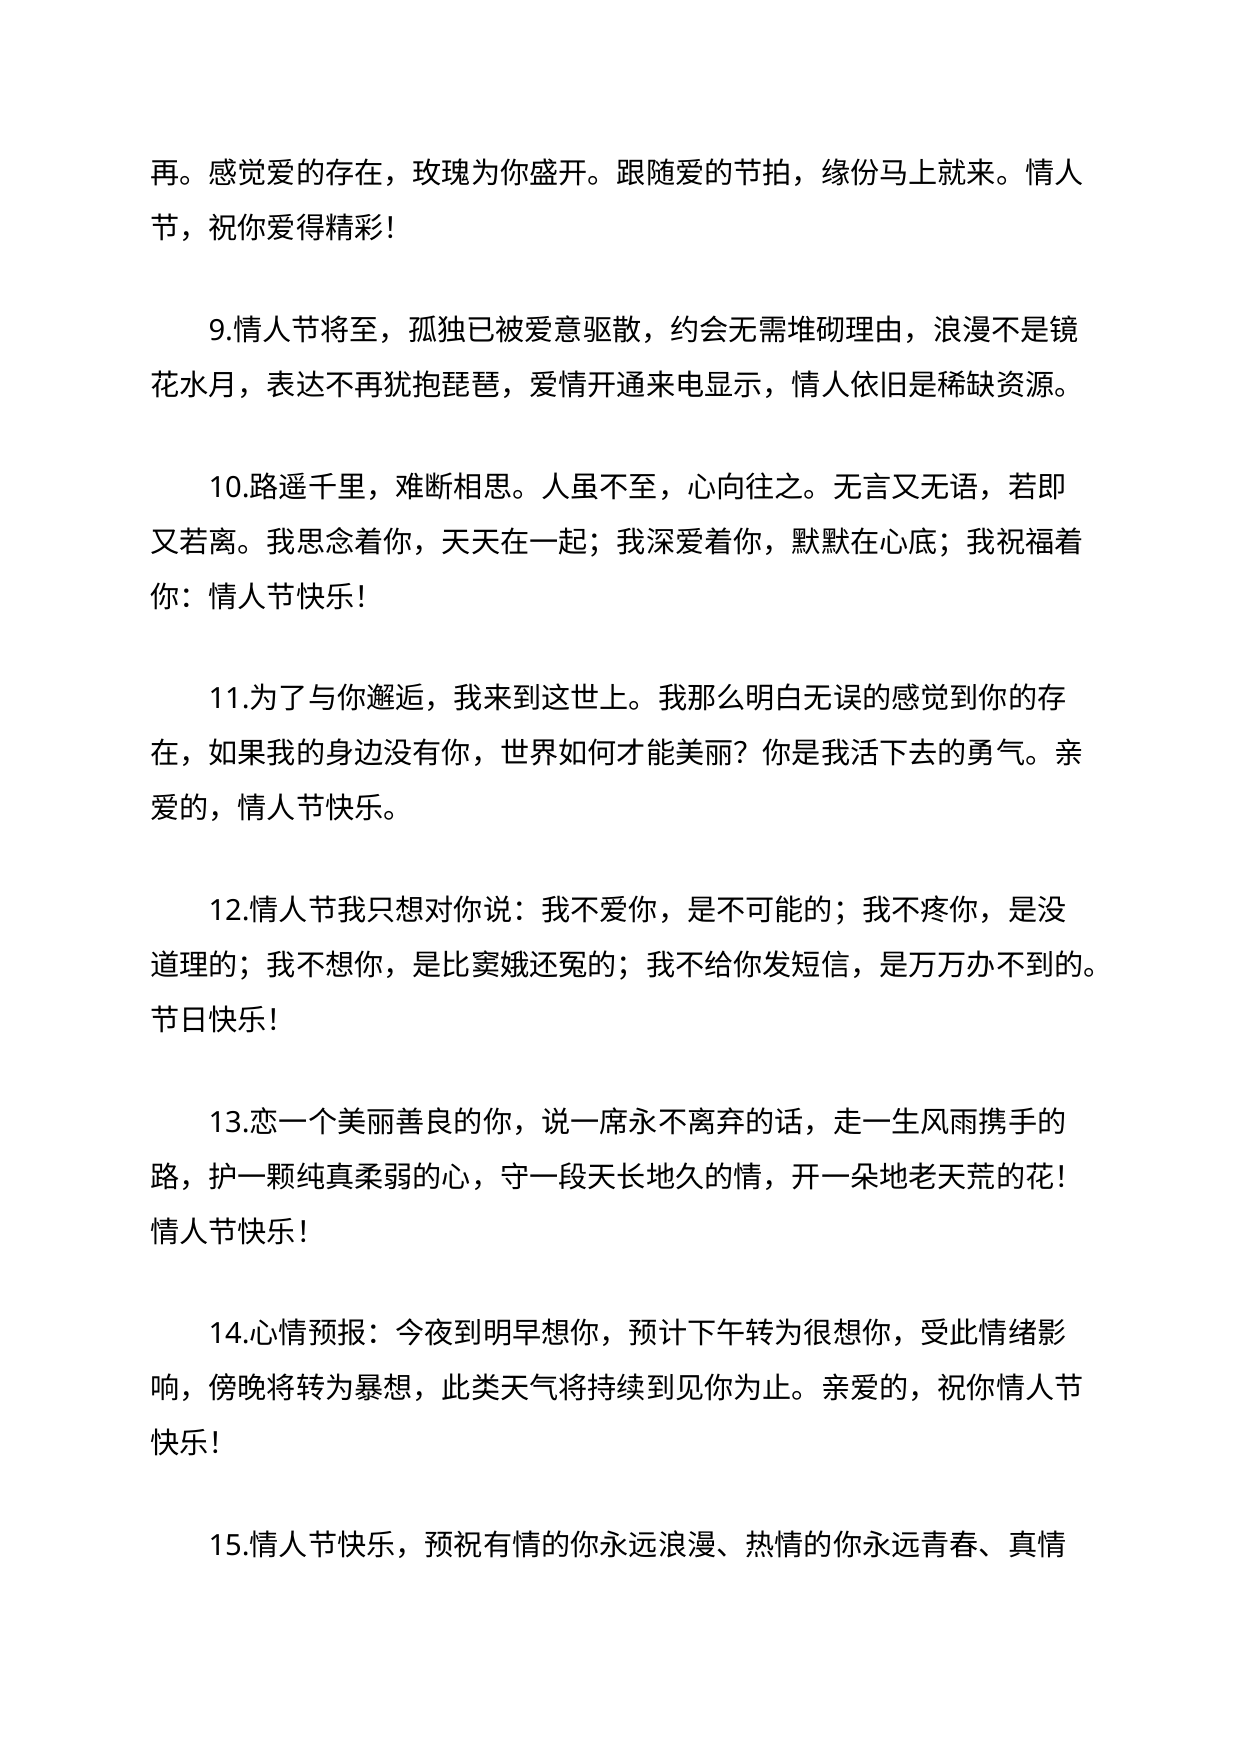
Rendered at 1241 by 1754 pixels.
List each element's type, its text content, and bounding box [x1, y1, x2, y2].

text 12.情人节我只想对你说：我不爱你，是不可能的；我不疼你，是没道理的；我不想你，是比窦娥还冤的；我不给你发短信，是万万办不到的。节日快乐！ [150, 887, 1090, 1039]
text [150, 150, 1090, 247]
text 10.路遥千里，难断相思。人虽不至，心向往之。无言又无语，若即又若离。我思念着你，天天在一起；我深爱着你，默默在心底；我祝福着你：情人节快乐！ [150, 463, 1090, 616]
text 14.心情预报：今夜到明早想你，预计下午转为很想你，受此情绪影响，傍晚将转为暴想，此类天气将持续到见你为止。亲爱的，祝你情人节快乐！ [150, 1310, 1090, 1462]
text 9.情人节将至，孤独已被爱意驱散，约会无需堆砌理由，浪漫不是镜花水月，表达不再犹抱琵琶，爱情开通来电显示，情人依旧是稀缺资源。 [150, 307, 1090, 404]
text 13.恋一个美丽善良的你，说一席永不离弃的话，走一生风雨携手的路，护一颗纯真柔弱的心，守一段天长地久的情，开一朵地老天荒的花！情人节快乐！ [150, 1098, 1090, 1251]
text 11.为了与你邂逅，我来到这世上。我那么明白无误的感觉到你的存在，如果我的身边没有你，世界如何才能美丽？你是我活下去的勇气。亲爱的，情人节快乐。 [150, 675, 1090, 827]
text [150, 1522, 1090, 1564]
